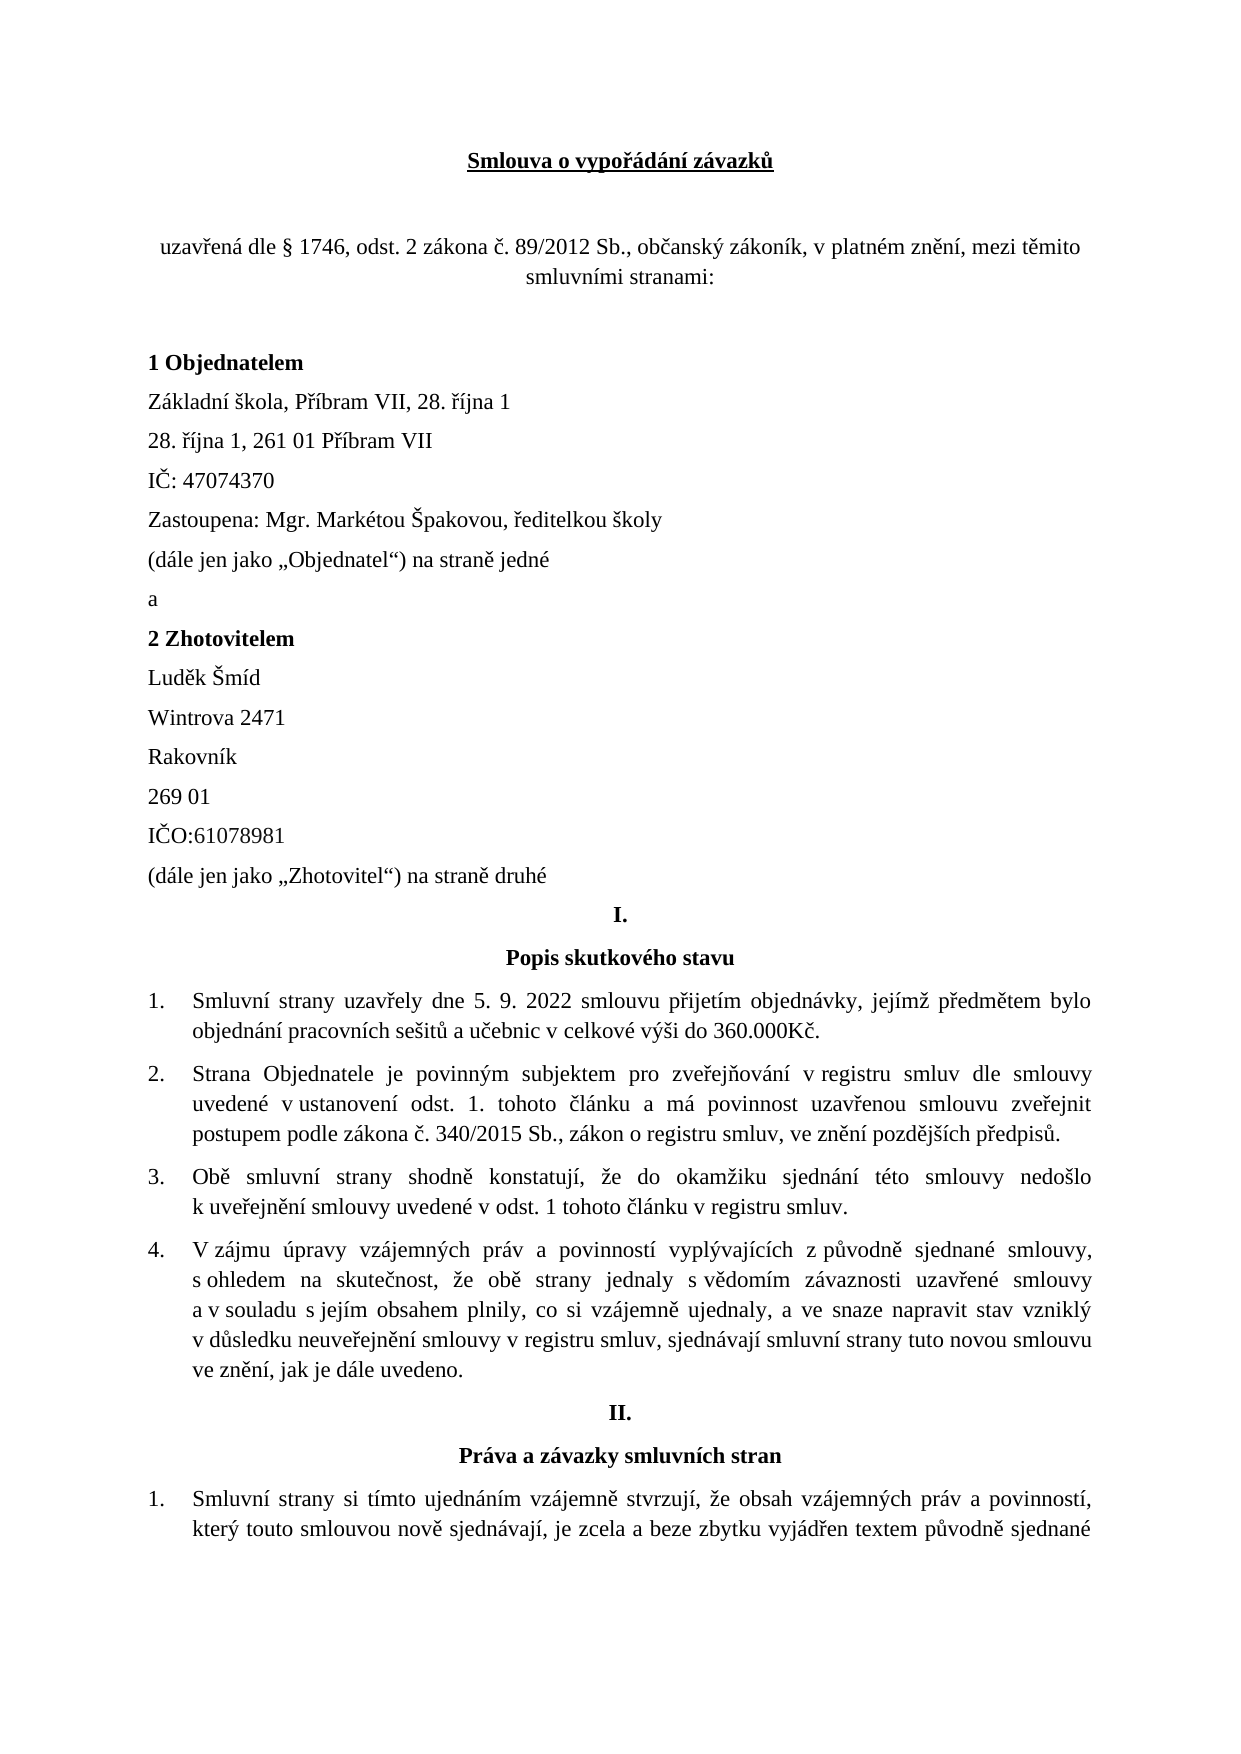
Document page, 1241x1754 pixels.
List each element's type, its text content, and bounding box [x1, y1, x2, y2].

text Wintrova 2471 [148, 704, 1093, 730]
text IČ: 47074370 [148, 467, 1093, 493]
text I. [148, 901, 1093, 928]
text uzavřená dle § 1746, odst. 2 zákona č. 89/2012 Sb., občanský zákoník, v platném znění, mezi těmito smluvními stranami: [148, 233, 1093, 289]
text Rakovník [148, 743, 1093, 770]
text Zastoupena: Mgr. Markétou Špakovou, ředitelkou školy (dále jen jako „Objednatel“) na straně jedné [148, 507, 1093, 572]
list Strana Objednatele je povinným subjektem pro zveřejňování v registru smluv dle smlouvy uvedené v ustanovení odst. 1. tohoto článku a má povinnost uzavřenou smlouvu zveřejnit postupem podle zákona č. 340/2015 Sb., zákon o registru smluv, ve znění pozdějších předpisů. [148, 1060, 1093, 1146]
text 2 Zhotovitelem [148, 625, 1093, 651]
list Obě smluvní strany shodně konstatují, že do okamžiku sjednání této smlouvy nedošlo k uveřejnění smlouvy uvedené v odst. 1 tohoto článku v registru smluv. [148, 1163, 1093, 1219]
list Smluvní strany uzavřely dne 5. 9. 2022 smlouvu přijetím objednávky, jejímž předmětem bylo objednání pracovních sešitů a učebnic v celkové výši do 360.000Kč. [148, 987, 1093, 1043]
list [148, 1485, 1093, 1541]
text 1 Objednatelem Základní škola, Příbram VII, 28. října 1 28. října 1, 261 01 Příbram VII [148, 349, 1093, 454]
text IČO:61078981 (dále jen jako „Zhotovitel“) na straně druhé [148, 822, 1093, 888]
text a [148, 586, 1093, 612]
title Smlouva o vypořádání závazků [148, 148, 1093, 174]
list V zájmu úpravy vzájemných práv a povinností vyplývajících z původně sjednané smlouvy, s ohledem na skutečnost, že obě strany jednaly s vědomím závaznosti uzavřené smlouvy a v souladu s jejím obsahem plnily, co si vzájemně ujednaly, a ve snaze napravit stav vzniklý v důsledku neuveřejnění smlouvy v registru smluv, sjednávají smluvní strany tuto novou smlouvu ve znění, jak je dále uvedeno. [148, 1236, 1093, 1383]
text 269 01 [148, 783, 1093, 809]
text II. [148, 1399, 1093, 1426]
text Práva a závazky smluvních stran [148, 1442, 1093, 1468]
text Popis skutkového stavu [148, 944, 1093, 970]
text Luděk Šmíd [148, 664, 1093, 691]
